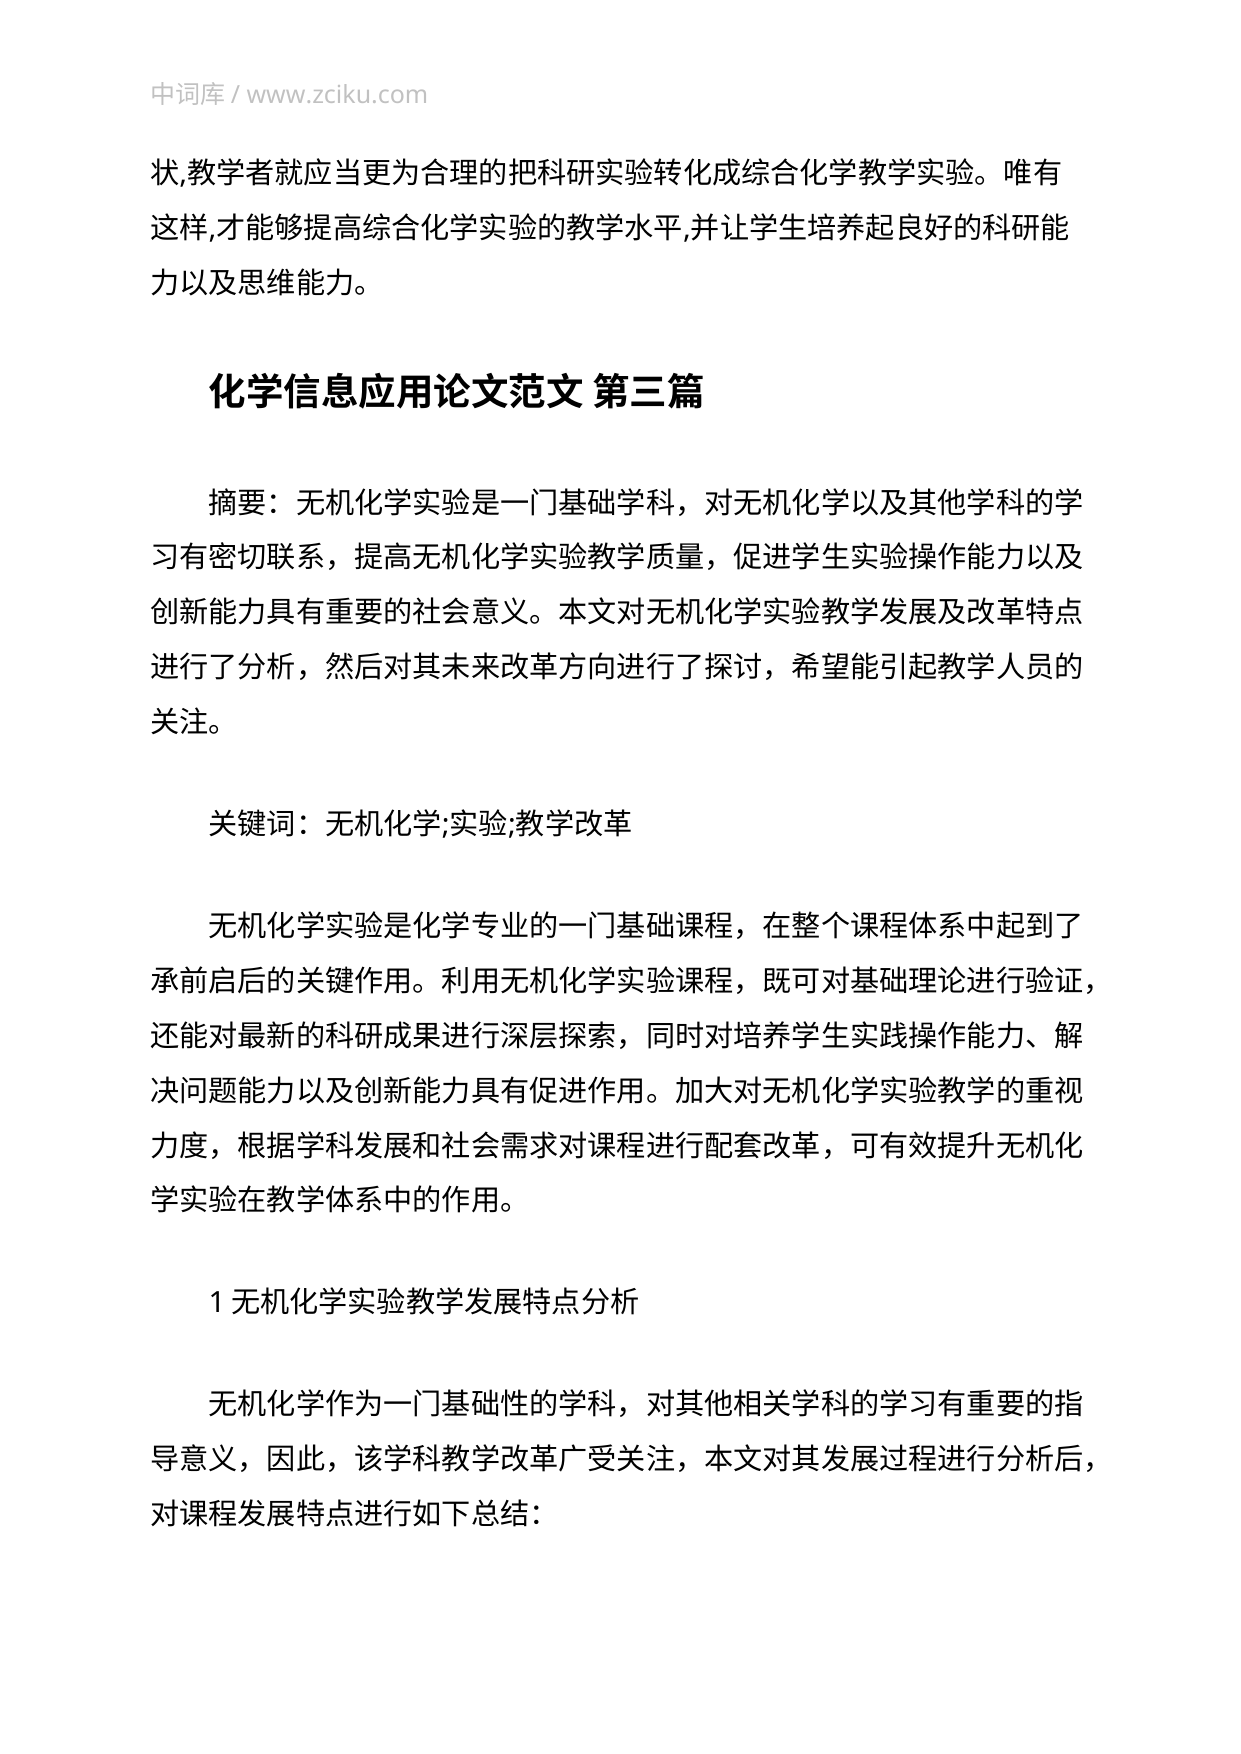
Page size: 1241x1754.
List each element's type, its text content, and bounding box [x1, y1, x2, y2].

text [150, 150, 1090, 302]
text 关键词：无机化学;实验;教学改革 [150, 801, 1090, 843]
text 摘要：无机化学实验是一门基础学科，对无机化学以及其他学科的学习有密切联系，提高无机化学实验教学质量，促进学生实验操作能力以及创新能力具有重要的社会意义。本文对无机化学实验教学发展及改革特点进行了分析，然后对其未来改革方向进行了探讨，希望能引起教学人员的关注。 [150, 479, 1090, 741]
text 1无机化学实验教学发展特点分析 [150, 1279, 1090, 1321]
text 无机化学实验是化学专业的一门基础课程，在整个课程体系中起到了承前启后的关键作用。利用无机化学实验课程，既可对基础理论进行验证，还能对最新的科研成果进行深层探索，同时对培养学生实践操作能力、解决问题能力以及创新能力具有促进作用。加大对无机化学实验教学的重视力度，根据学科发展和社会需求对课程进行配套改革，可有效提升无机化学实验在教学体系中的作用。 [150, 902, 1090, 1219]
text 化学信息应用论文范文 第三篇 [150, 362, 1090, 416]
text 无机化学作为一门基础性的学科，对其他相关学科的学习有重要的指导意义，因此，该学科教学改革广受关注，本文对其发展过程进行分析后，对课程发展特点进行如下总结： [150, 1381, 1090, 1533]
